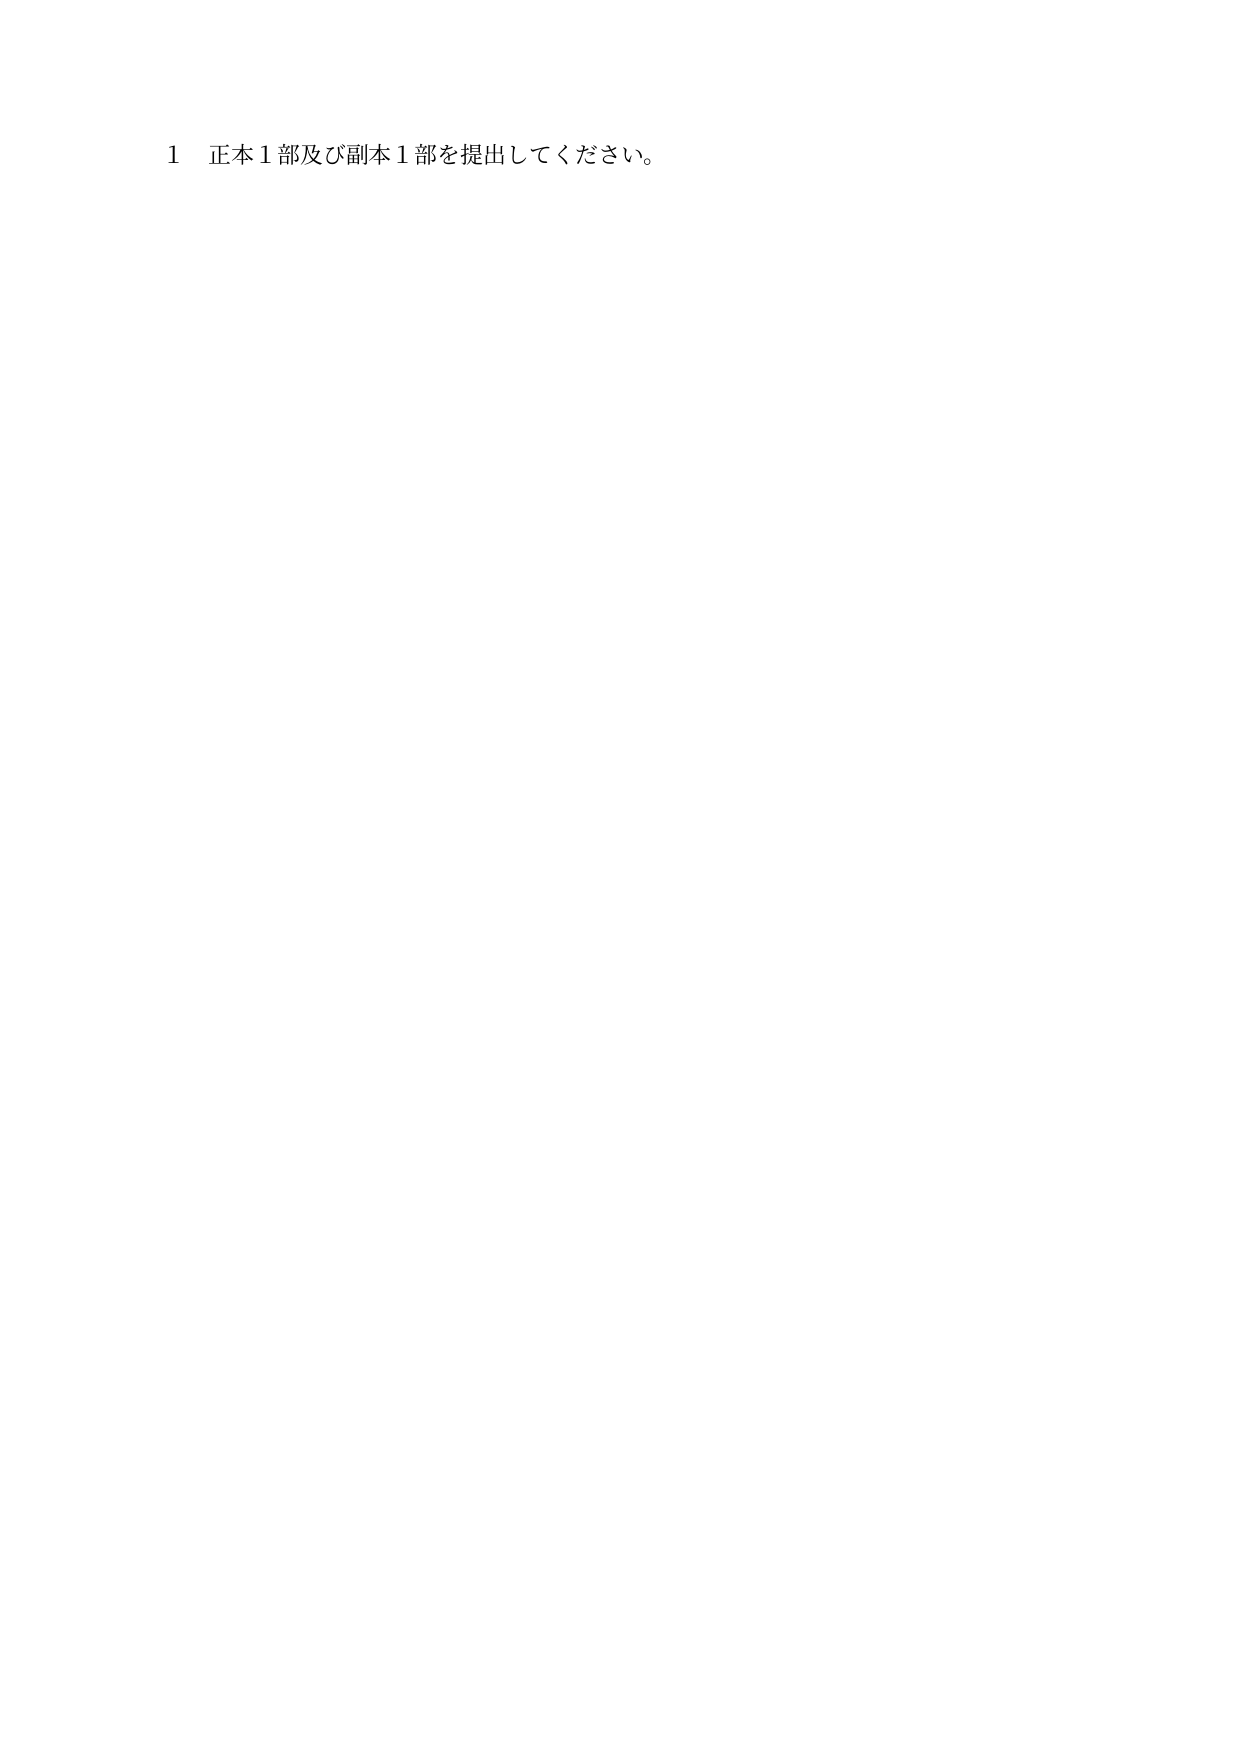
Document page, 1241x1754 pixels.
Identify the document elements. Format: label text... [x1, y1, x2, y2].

text １ 正本１部及び副本１部を提出してください。 [162, 134, 1122, 172]
